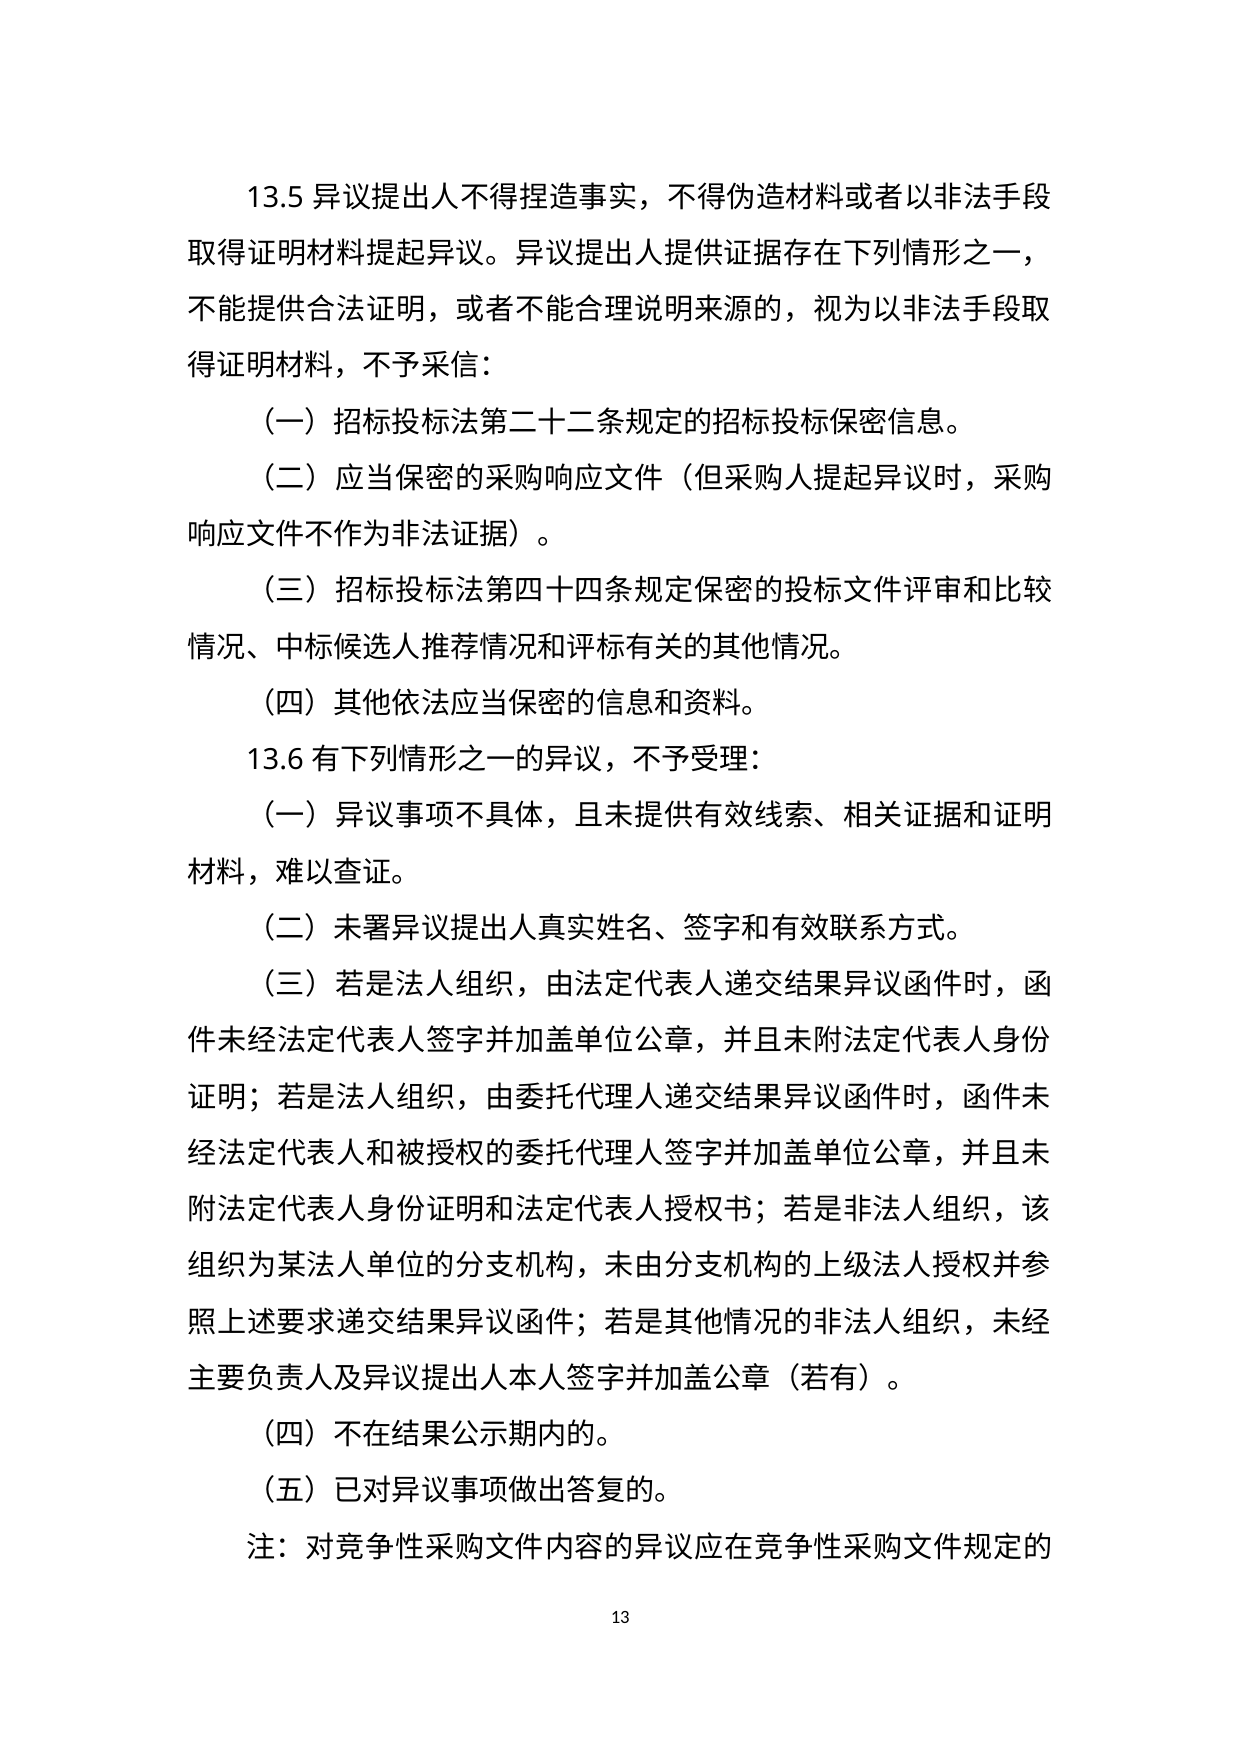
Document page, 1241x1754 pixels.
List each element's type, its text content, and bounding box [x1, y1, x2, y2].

text （三）若是法人组织，由法定代表人递交结果异议函件时，函件未经法定代表人签字并加盖单位公章，并且未附法定代表人身份证明；若是法人组织，由委托代理人递交结果异议函件时，函件未经法定代表人和被授权的委托代理人签字并加盖单位公章，并且未附法定代表人身份证明和法定代表人授权书；若是非法人组织，该组织为某法人单位的分支机构，未由分支机构的上级法人授权并参照上述要求递交结果异议函件；若是其他情况的非法人组织，未经主要负责人及异议提出人本人签字并加盖公章（若有）。 [187, 949, 1053, 1399]
text （一）异议事项不具体，且未提供有效线索、相关证据和证明材料，难以查证。 [187, 781, 1053, 893]
text （二）未署异议提出人真实姓名、签字和有效联系方式。 [187, 893, 1053, 949]
text （一）招标投标法第二十二条规定的招标投标保密信息。 [187, 387, 1053, 443]
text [187, 1512, 1053, 1568]
text （二）应当保密的采购响应文件（但采购人提起异议时，采购响应文件不作为非法证据）。 [187, 443, 1053, 556]
text 13.5 异议提出人不得捏造事实，不得伪造材料或者以非法手段取得证明材料提起异议。异议提出人提供证据存在下列情形之一，不能提供合法证明，或者不能合理说明来源的，视为以非法手段取得证明材料，不予采信： [187, 162, 1053, 387]
text 13.6 有下列情形之一的异议，不予受理： [187, 724, 1053, 781]
text （四）其他依法应当保密的信息和资料。 [187, 668, 1053, 724]
text （五）已对异议事项做出答复的。 [187, 1456, 1053, 1512]
text （三）招标投标法第四十四条规定保密的投标文件评审和比较情况、中标候选人推荐情况和评标有关的其他情况。 [187, 556, 1053, 668]
text （四）不在结果公示期内的。 [187, 1399, 1053, 1456]
